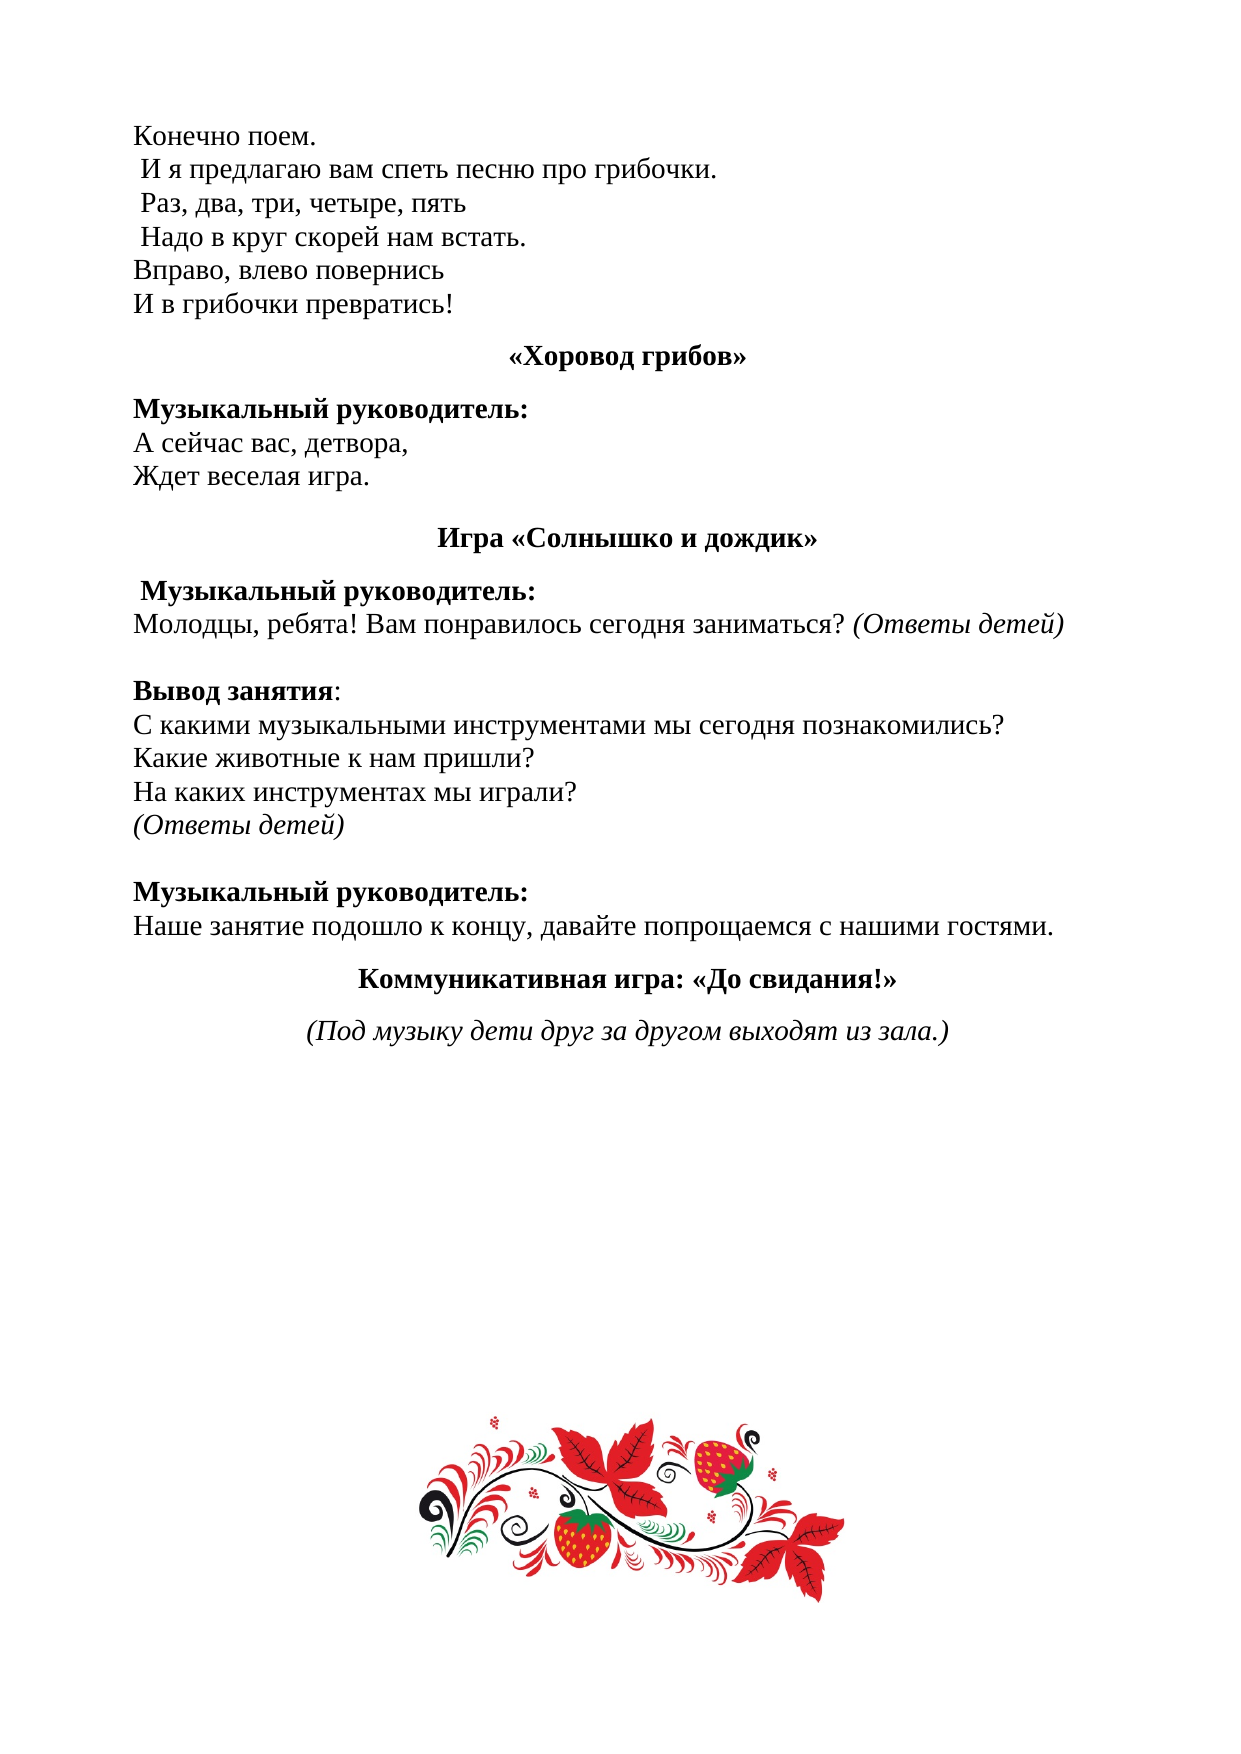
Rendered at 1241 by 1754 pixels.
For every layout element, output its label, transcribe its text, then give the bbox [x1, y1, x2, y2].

text Молодцы, ребята! Вам понравилось сегодня заниматься? (Ответы детей) [133, 606, 1122, 640]
text (Ответы детей) [133, 807, 1122, 841]
text «Хоровод грибов» [133, 338, 1122, 372]
text Музыкальный руководитель: [133, 874, 1122, 908]
picture [409, 1401, 846, 1603]
text Наше занятие подошло к концу, давайте попрощаемся с нашими гостями. [133, 908, 1122, 942]
text Музыкальный руководитель: [133, 573, 1122, 606]
text (Под музыку дети друг за другом выходят из зала.) [133, 1013, 1122, 1047]
text А сейчас вас, детвора, Ждет веселая игра. [133, 425, 1122, 520]
text И в грибочки превратись! [133, 286, 1122, 319]
text Вывод занятия: [133, 673, 1122, 707]
text Какие животные к нам пришли? [133, 740, 1122, 774]
text Коммуникативная игра: «До свидания!» [133, 961, 1122, 994]
text И я предлагаю вам спеть песню про грибочки. [133, 152, 1122, 185]
text Музыкальный руководитель: [133, 391, 1122, 425]
text Игра «Солнышко и дождик» [133, 520, 1122, 553]
text На каких инструментах мы играли? [133, 774, 1122, 807]
text Раз, два, три, четыре, пять Надо в круг скорей нам встать. [133, 185, 1122, 252]
text С какими музыкальными инструментами мы сегодня познакомились? [133, 707, 1122, 740]
text Конечно поем. [133, 118, 1122, 152]
text Вправо, влево повернись [133, 252, 1122, 286]
